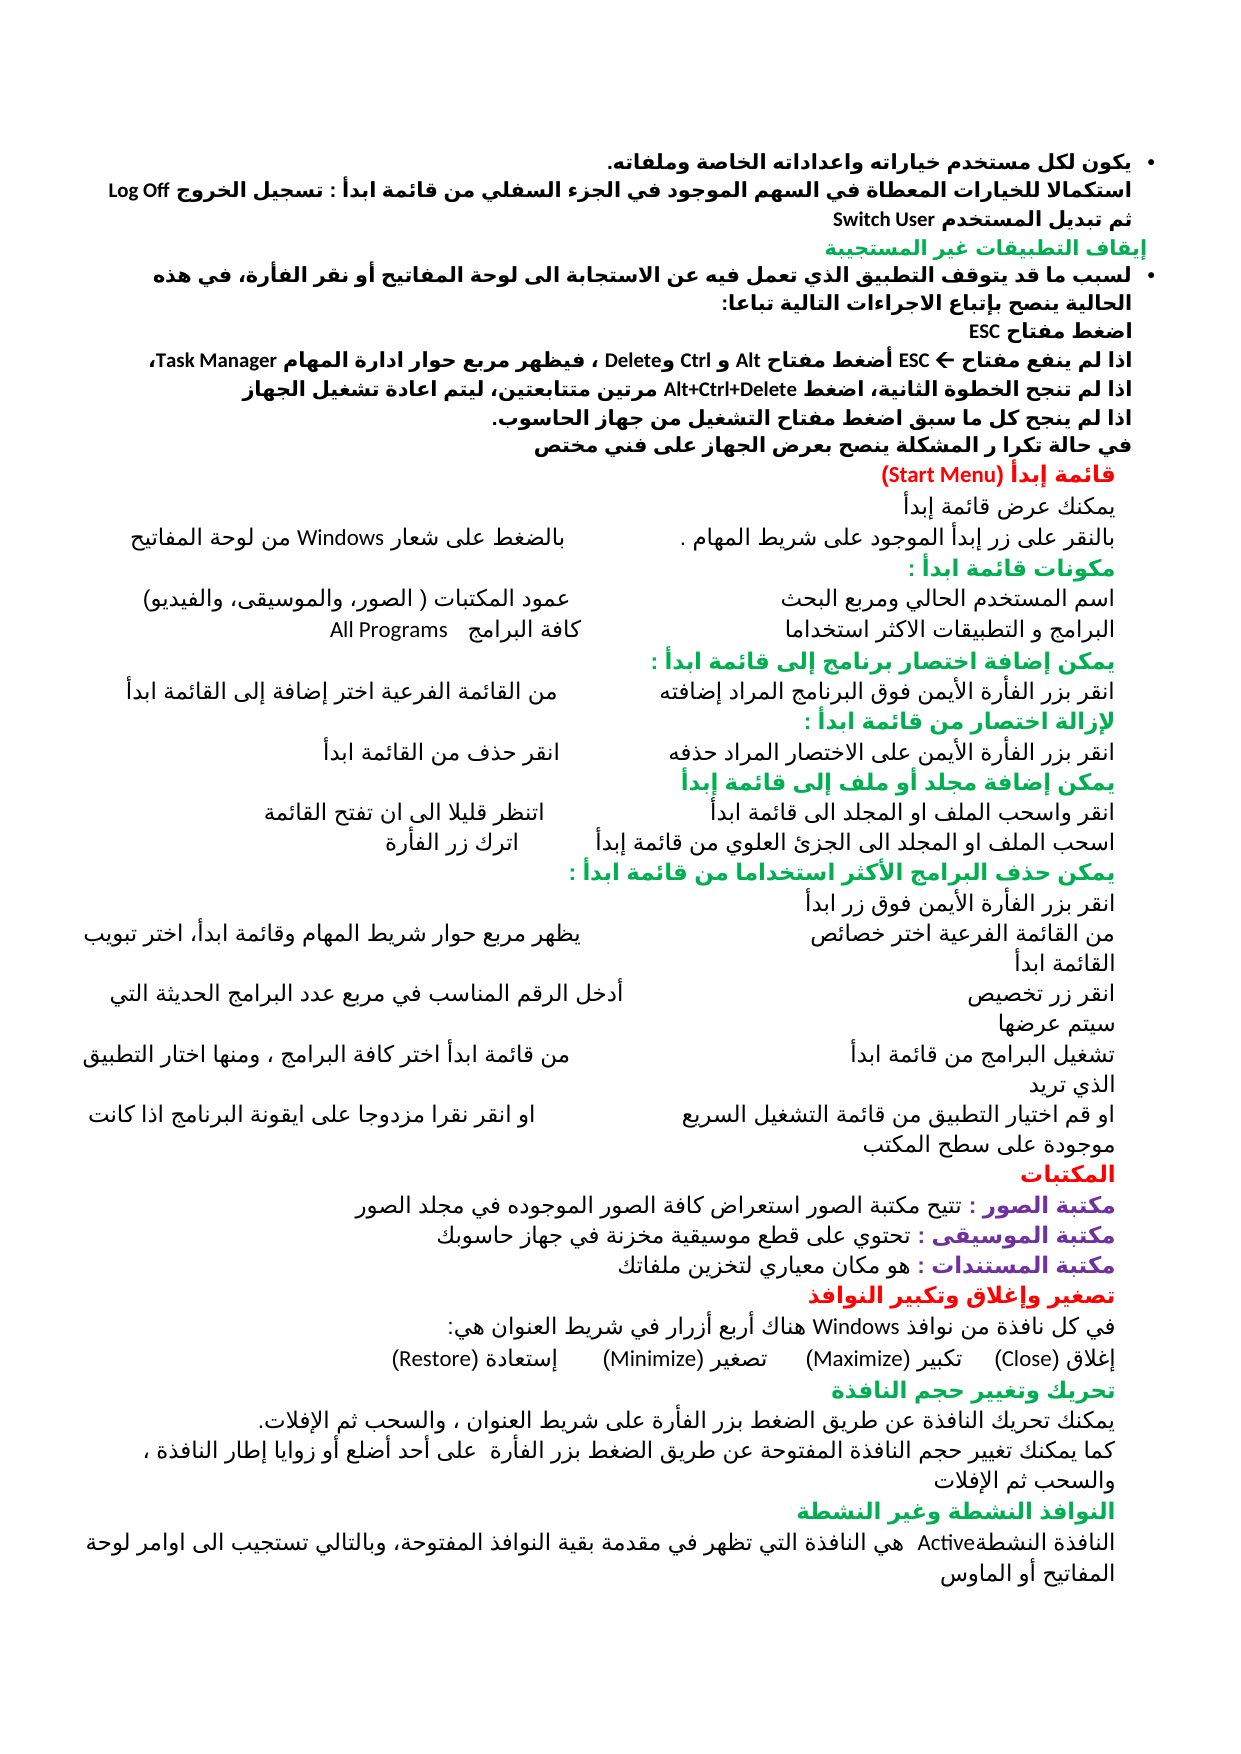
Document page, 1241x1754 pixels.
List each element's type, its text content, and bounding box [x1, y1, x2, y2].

list كما يمكنك تغيير حجم النافذة المفتوحة عن طريق الضغط بزر الفأرة على أحد أضلع أو زوايا إطار النافذة ، والسحب ثم الإفلات [75, 1437, 1116, 1494]
list تشغيل البرامج من قائمة ابدأ من قائمة ابدأ اختر كافة البرامج ، ومنها اختار التطبيق الذي تريد [75, 1041, 1116, 1097]
list يمكنك عرض قائمة إبدأ [75, 493, 1116, 519]
list من القائمة الفرعية اختر خصائص يظهر مربع حوار شريط المهام وقائمة ابدأ، اختر تبويب القائمة ابدأ [75, 920, 1116, 976]
list مكونات قائمة ابدأ : [75, 555, 1116, 582]
list المكتبات [75, 1161, 1116, 1188]
list اذا لم ينفع مفتاح ESC أضغط مفتاح Alt و Ctrl وDelete ، فيظهر مربع حوار ادارة المهام Task Manager، [94, 347, 1132, 373]
list لإزالة اختصار من قائمة ابدأ : [75, 708, 1116, 734]
list يمكن إضافة مجلد أو ملف إلى قائمة إبدأ [75, 769, 1116, 795]
list يمكنك تحريك النافذة عن طريق الضغط بزر الفأرة على شريط العنوان ، والسحب ثم الإفلات. [75, 1407, 1116, 1433]
list اسم المستخدم الحالي ومربع البحث عمود المكتبات ( الصور، والموسيقى، والفيديو) [75, 585, 1116, 612]
list انقر بزر الفأرة الأيمن فوق زر ابدأ [75, 889, 1116, 916]
list استكمالا للخيارات المعطاة في السهم الموجود في الجزء السفلي من قائمة ابدأ : تسجيل الخروج Log Off ثم تبديل المستخدم Switch User [94, 177, 1132, 232]
list مكتبة الصور : تتيح مكتبة الصور استعراض كافة الصور الموجوده في مجلد الصور [75, 1192, 1116, 1218]
list قائمة إبدأ (Start Menu) [75, 461, 1116, 489]
list انقر واسحب الملف او المجلد الى قائمة ابدأ اتنظر قليلا الى ان تفتح القائمة [75, 799, 1116, 825]
list اذا لم ينجح كل ما سبق اضغط مفتاح التشغيل من جهاز الحاسوب. [94, 406, 1132, 429]
list في كل نافذة من نوافذ Windows هناك أربع أزرار في شريط العنوان هي: [75, 1312, 1116, 1340]
list تصغير وإغلاق وتكبير النوافذ [75, 1282, 1116, 1308]
list إيقاف التطبيقات غير المستجيبة [94, 236, 1147, 259]
list البرامج و التطبيقات الاكثر استخداما كافة البرامج All Programs [75, 616, 1116, 644]
list مكتبة الموسيقى : تحتوي على قطع موسيقية مخزنة في جهاز حاسوبك [75, 1222, 1116, 1248]
list انقر بزر الفأرة الأيمن فوق البرنامج المراد إضافته من القائمة الفرعية اختر إضافة إلى القائمة ابدأ [75, 678, 1116, 704]
list بالنقر على زر إبدأ الموجود على شريط المهام . بالضغط على شعار Windows من لوحة المفاتيح [75, 523, 1116, 551]
list مكتبة المستندات : هو مكان معياري لتخزين ملفاتك [75, 1252, 1116, 1278]
list إغلاق (Close) تكبير (Maximize) تصغير (Minimize) إستعادة (Restore) [75, 1344, 1116, 1373]
list النوافذ النشطة وغير النشطة [75, 1498, 1116, 1524]
list يمكن إضافة اختصار برنامج إلى قائمة ابدأ : [75, 648, 1116, 674]
list النافذة النشطةActive هي النافذة التي تظهر في مقدمة بقية النوافذ المفتوحة، وبالتالي تستجيب الى اوامر لوحة المفاتيح أو الماوس [75, 1528, 1116, 1586]
list تحريك وتغيير حجم النافذة [75, 1377, 1116, 1403]
list في حالة تكرا ر المشكلة ينصح بعرض الجهاز على فني مختص [94, 433, 1132, 457]
list اضغط مفتاح ESC [94, 318, 1132, 343]
list او قم اختيار التطبيق من قائمة التشغيل السريع او انقر نقرا مزدوجا على ايقونة البرنامج اذا كانت موجودة على سطح المكتب [75, 1101, 1116, 1157]
list انقر بزر الفأرة الأيمن على الاختصار المراد حذفه انقر حذف من القائمة ابدأ [75, 738, 1116, 765]
list اذا لم تنجح الخطوة الثانية، اضغط Alt+Ctrl+Delete مرتين متتابعتين، ليتم اعادة تشغيل الجهاز [94, 376, 1132, 402]
list يكون لكل مستخدم خياراته واعداداته الخاصة وملفاته. [94, 150, 1147, 174]
list اسحب الملف او المجلد الى الجزئ العلوي من قائمة إبدأ اترك زر الفأرة [75, 829, 1116, 855]
list يمكن حذف البرامج الأكثر استخداما من قائمة ابدأ : [75, 859, 1116, 886]
list انقر زر تخصيص أدخل الرقم المناسب في مربع عدد البرامج الحديثة التي سيتم عرضها [75, 980, 1116, 1037]
list لسبب ما قد يتوقف التطبيق الذي تعمل فيه عن الاستجابة الى لوحة المفاتيح أو نقر الفأرة، في هذه الحالية ينصح بإتباع الاجراءات التالية تباعا: [94, 263, 1147, 314]
